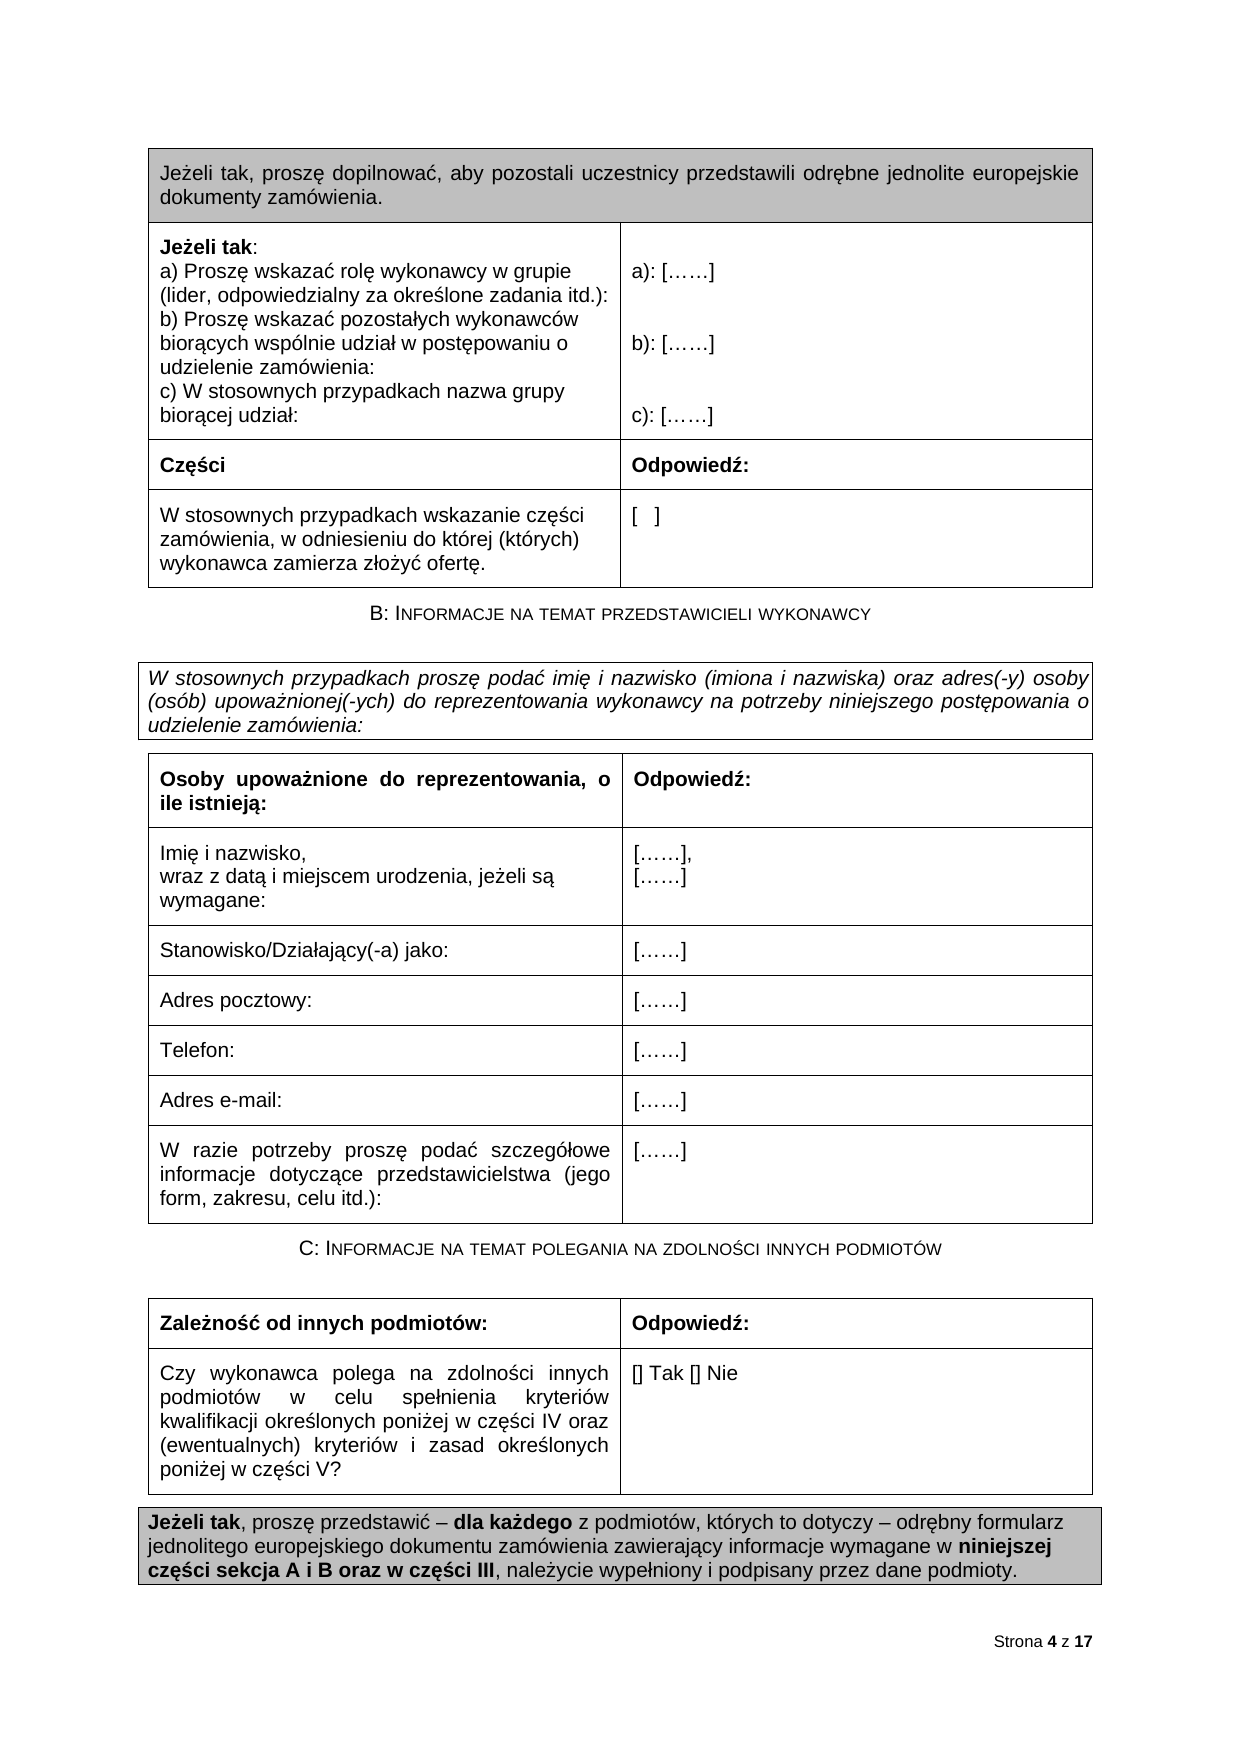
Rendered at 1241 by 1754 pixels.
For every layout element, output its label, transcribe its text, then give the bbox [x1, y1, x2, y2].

table_header Zależność od innych podmiotów: [149, 1299, 620, 1348]
text B: Informacje na temat przedstawicieli wykonawcy [148, 601, 1092, 625]
table_cell Czy wykonawca polega na zdolności innych podmiotów w celu spełnienia kryteriów kwalifikacji określonych poniżej w części IV oraz (ewentualnych) kryteriów i zasad określonych poniżej w części V? [149, 1349, 620, 1493]
table_header Odpowiedź: [621, 1299, 1092, 1348]
table_cell Telefon: [149, 1026, 622, 1075]
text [139, 1508, 1101, 1584]
table_cell Adres e-mail: [149, 1076, 622, 1125]
table_cell a): [……] b): [……] c): [……] [621, 223, 1092, 439]
table_cell Jeżeli tak: a) Proszę wskazać rolę wykonawcy w grupie (lider, odpowiedzialny za określone zadania itd.): b) Proszę wskazać pozostałych wykonawców biorących wspólnie udział w postępowaniu o udzielenie zamówienia: c) W stosownych przypadkach nazwa grupy biorącej udział: [149, 223, 620, 439]
text W stosownych przypadkach proszę podać imię i nazwisko (imiona i nazwiska) oraz adres(-y) osoby (osób) upoważnionej(-ych) do reprezentowania wykonawcy na potrzeby niniejszego postępowania o udzielenie zamówienia: [139, 663, 1092, 739]
table_cell Odpowiedź: [621, 440, 1092, 489]
table_cell [……] [623, 926, 1092, 975]
table_cell Imię i nazwisko, wraz z datą i miejscem urodzenia, jeżeli są wymagane: [149, 828, 622, 925]
table_header Odpowiedź: [623, 754, 1092, 827]
table_cell [……], [……] [623, 828, 1092, 925]
table_cell [] Tak [] Nie [621, 1349, 1092, 1493]
table_cell Części [149, 440, 620, 489]
table_cell [……] [623, 1126, 1092, 1223]
table_header Osoby upoważnione do reprezentowania, o ile istnieją: [149, 754, 622, 827]
table_cell W stosownych przypadkach wskazanie części zamówienia, w odniesieniu do której (których) wykonawca zamierza złożyć ofertę. [149, 490, 620, 587]
table_cell [……] [623, 976, 1092, 1025]
table_cell W razie potrzeby proszę podać szczegółowe informacje dotyczące przedstawicielstwa (jego form, zakresu, celu itd.): [149, 1126, 622, 1223]
table_cell Stanowisko/Działający(-a) jako: [149, 926, 622, 975]
table_cell [ ] [621, 490, 1092, 587]
table_cell Adres pocztowy: [149, 976, 622, 1025]
table_cell [……] [623, 1076, 1092, 1125]
table_cell Jeżeli tak, proszę dopilnować, aby pozostali uczestnicy przedstawili odrębne jednolite europejskie dokumenty zamówienia. [149, 149, 1092, 222]
text C: Informacje na temat polegania na zdolności innych podmiotów [148, 1236, 1092, 1260]
table_cell [……] [623, 1026, 1092, 1075]
